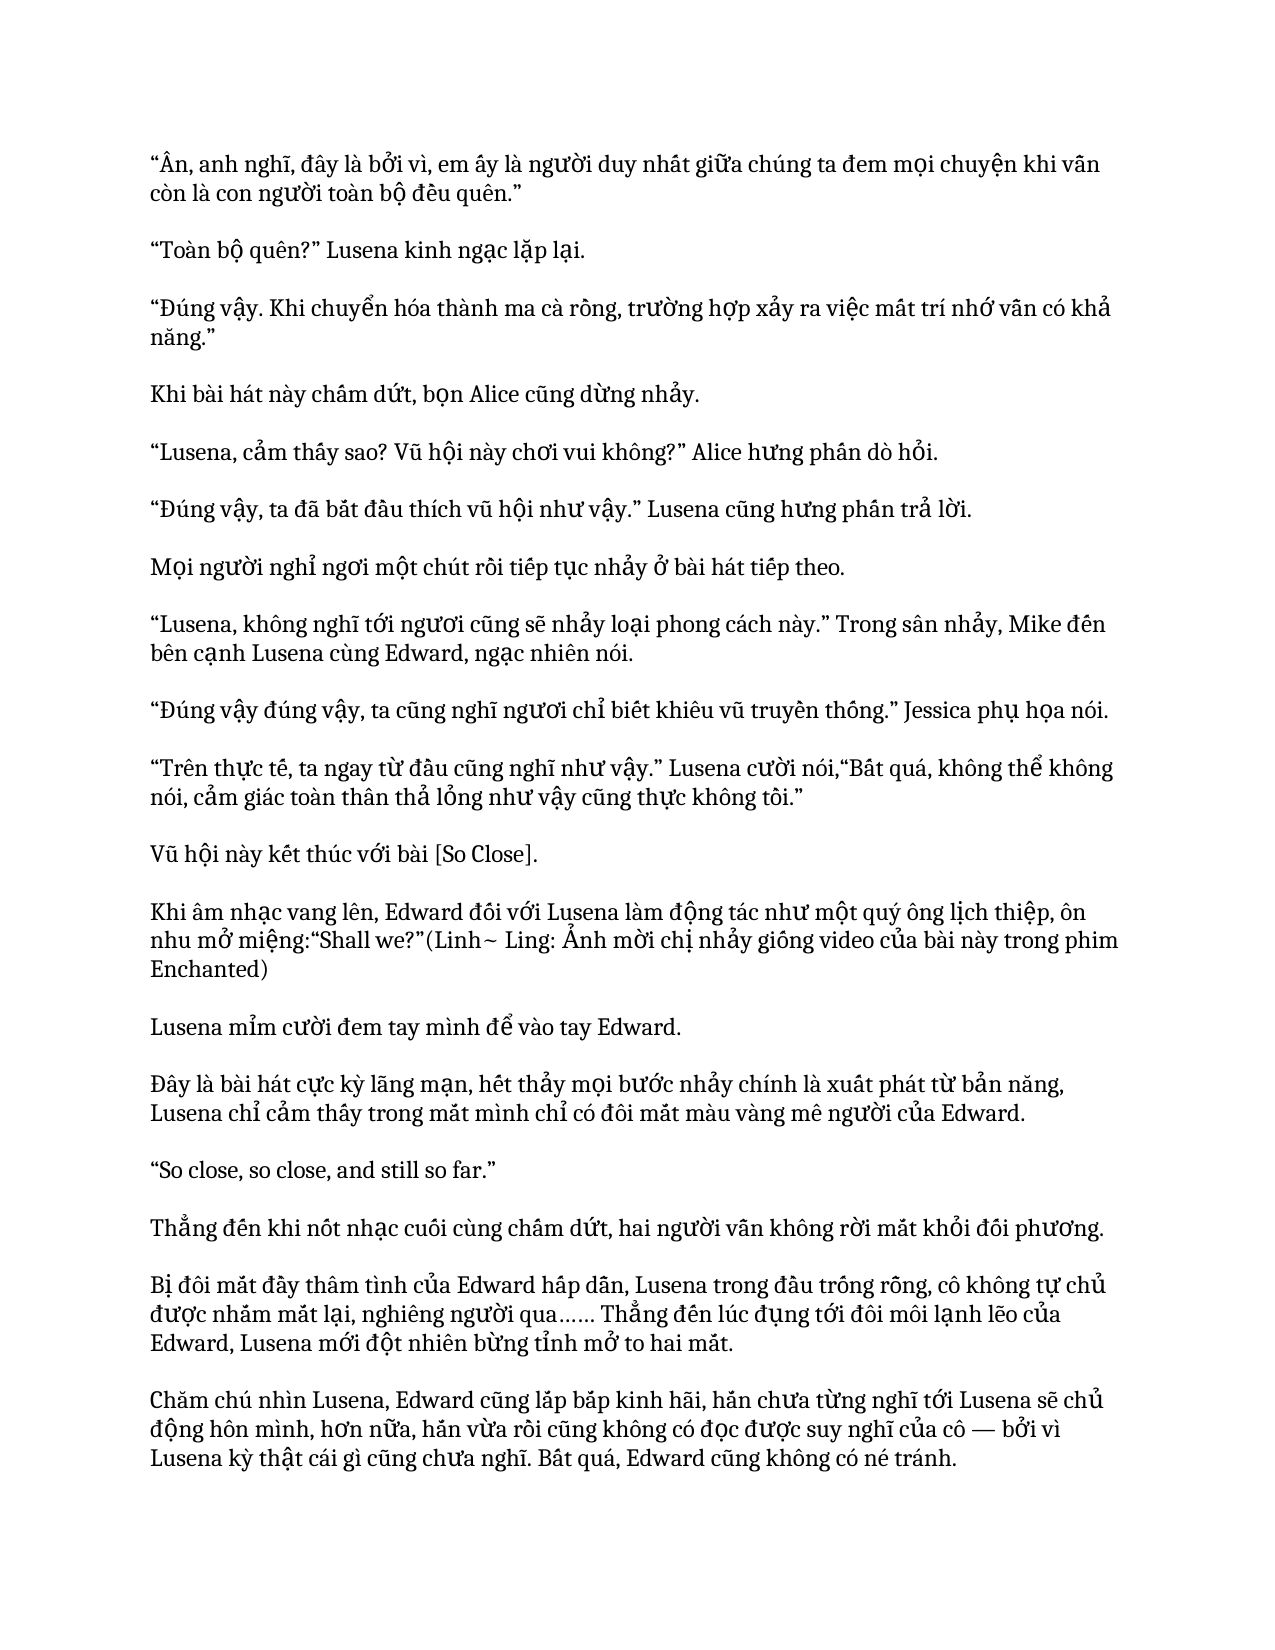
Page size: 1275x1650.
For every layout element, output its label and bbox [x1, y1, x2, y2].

text [150, 150, 1125, 1472]
